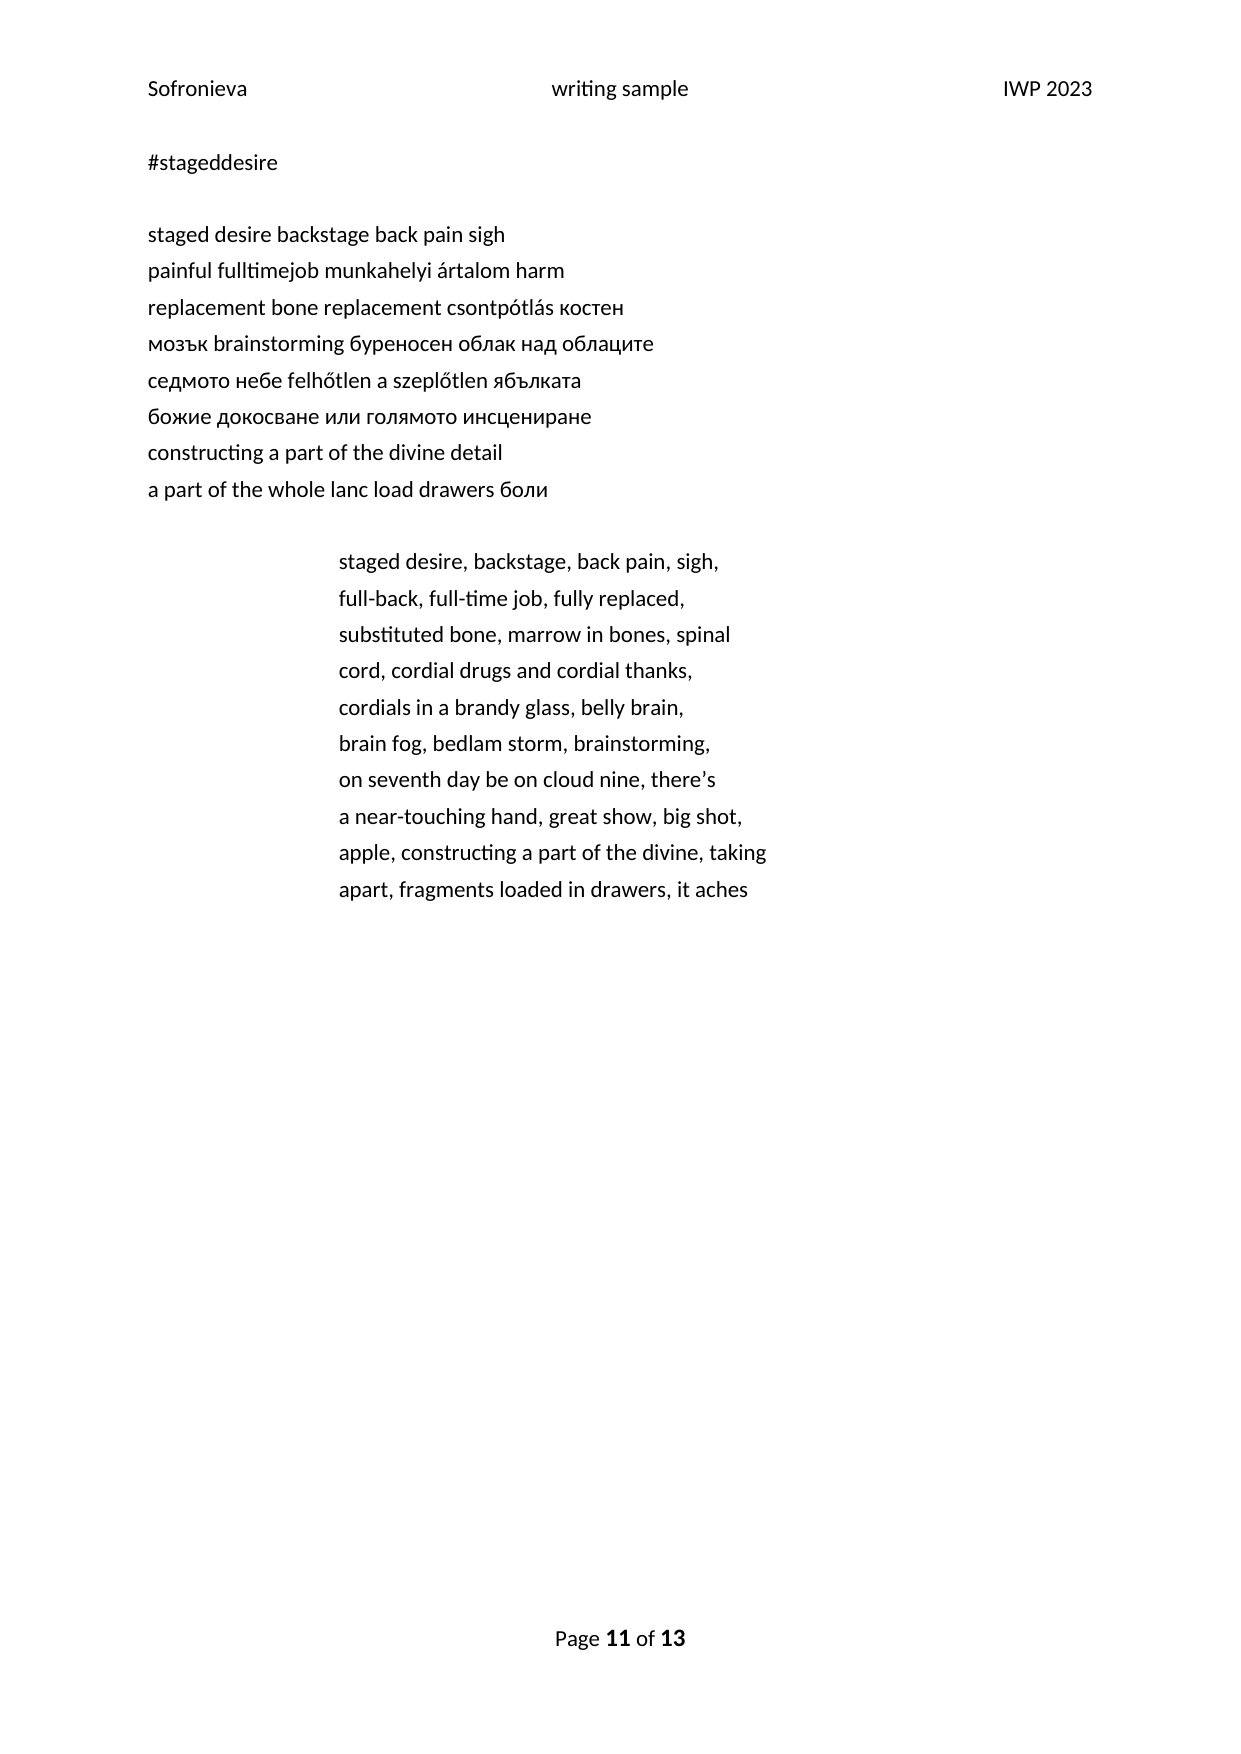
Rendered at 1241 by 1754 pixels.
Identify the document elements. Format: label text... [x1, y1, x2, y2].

text constructing a part of the divine detail [148, 438, 1093, 466]
text painful fulltimejob munkahelyi ártalom harm [148, 257, 1093, 285]
text мозък brainstorming буреносен облак над облаците [148, 329, 1093, 357]
text a part of the whole lanc load drawers боли [148, 475, 1093, 503]
text божие докосване или голямото инсцениране [148, 402, 1093, 430]
text full-back, full-time job, fully replaced, [148, 584, 1093, 612]
text a near-touching hand, great show, big shot, [148, 802, 1093, 830]
text apart, fragments loaded in drawers, it aches [148, 875, 1093, 903]
text brain fog, bedlam storm, brainstorming, [148, 729, 1093, 757]
text replacement bone replacement csontpótlás костен [148, 293, 1093, 321]
text on seventh day be on cloud nine, there’s [148, 766, 1093, 794]
text apple, constructing a part of the divine, taking [148, 838, 1093, 866]
subtitle #stageddesire [148, 148, 1093, 176]
text staged desire, backstage, back pain, sigh, [148, 547, 1093, 576]
subtitle staged desire backstage back pain sigh [148, 220, 1093, 248]
text substituted bone, marrow in bones, spinal [148, 620, 1093, 648]
text cord, cordial drugs and cordial thanks, [148, 657, 1093, 684]
text cordials in a brandy glass, belly brain, [148, 693, 1093, 721]
text седмото небе felhőtlen a szeplőtlen ябълката [148, 366, 1093, 394]
